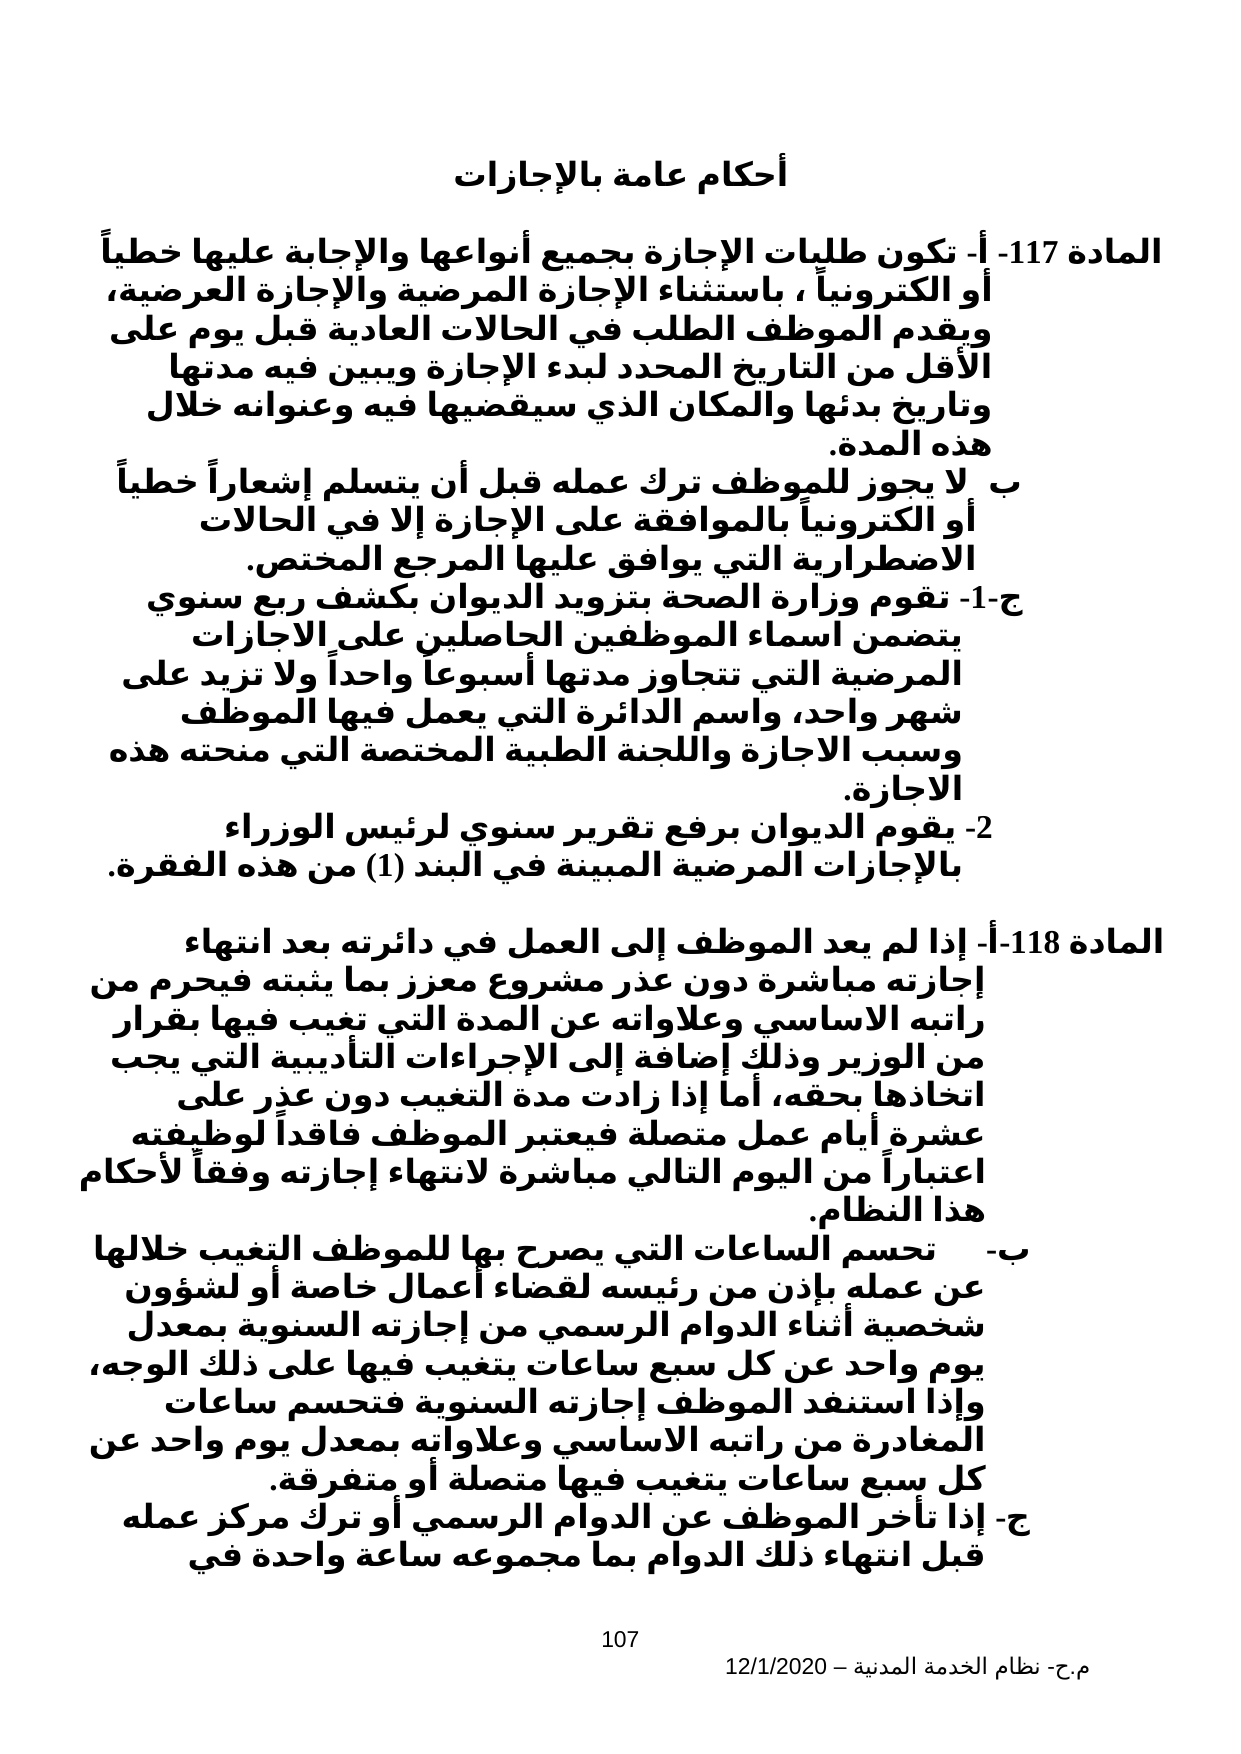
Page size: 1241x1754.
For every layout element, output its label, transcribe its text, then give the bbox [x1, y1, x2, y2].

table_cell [66, 923, 1174, 1574]
table_cell أحكام عامة بالإجازات المادة 117- ‌أ- تكون طلبات الإجازة بجميع أنواعها والإجابة عليها خطياً أو الكترونياً ، باستثناء الإجازة المرضية والإجازة العرضية، ويقدم الموظف الطلب في الحالات العادية قبل يوم على الأقل من التاريخ المحدد لبدء الإجازة ويبين فيه مدتها وتاريخ بدئها والمكان الذي سيقضيها فيه وعنوانه خلال هذه المدة. ‌ب- لا يجوز للموظف ترك عمله قبل أن يتسلم إشعاراً خطياً أو الكترونياً بالموافقة على الإجازة إلا في الحالات الاضطرارية التي يوافق عليها المرجع المختص. ج-1- تقوم وزارة الصحة بتزويد الديوان بكشف ربع سنوي يتضمن اسماء الموظفين الحاصلين على الاجازات المرضية التي تتجاوز مدتها أسبوعاً واحداً ولا تزيد على شهر واحد، واسم الدائرة التي يعمل فيها الموظف وسبب الاجازة واللجنة الطبية المختصة التي منحته هذه الاجازة. 2- يقوم الديوان برفع تقرير سنوي لرئيس الوزراء بالإجازات المرضية المبينة في البند (1) من هذه الفقرة. [66, 156, 1174, 922]
